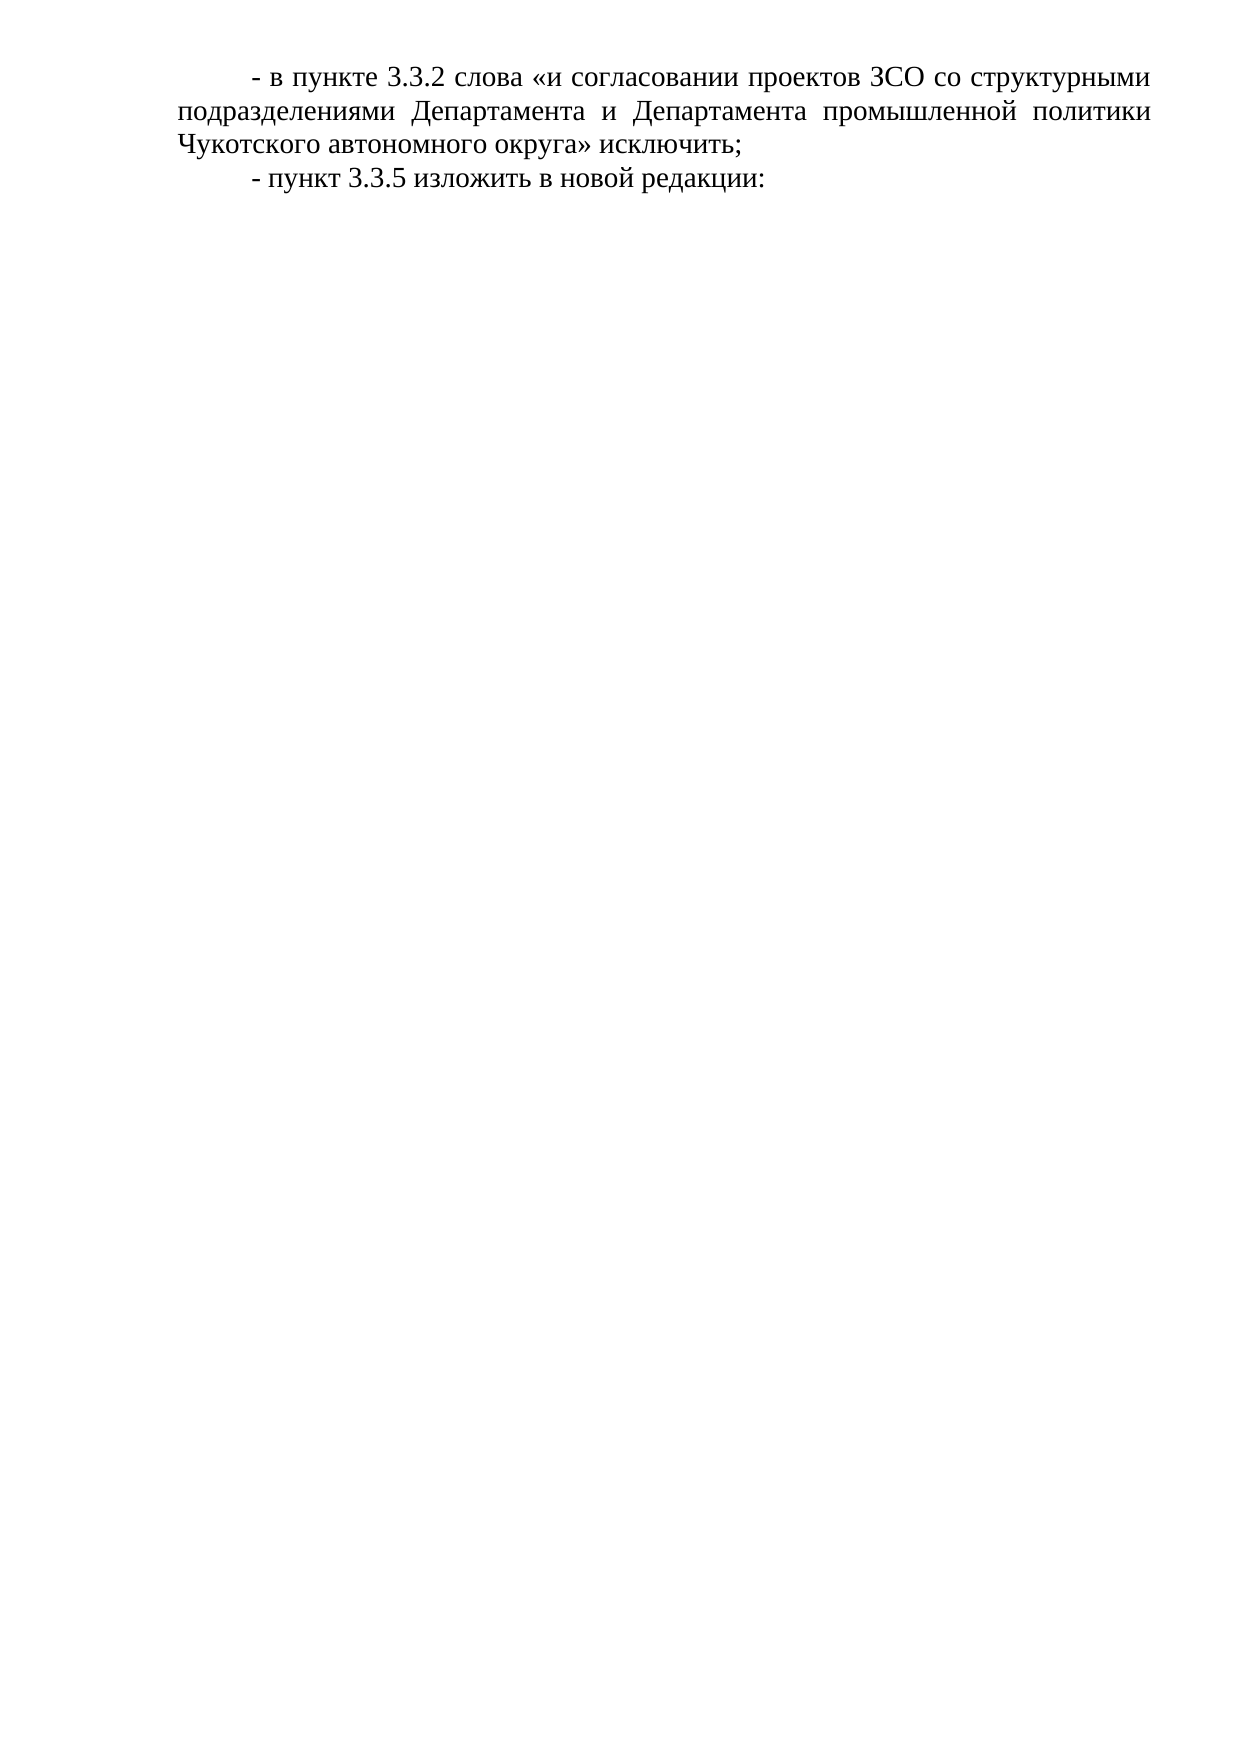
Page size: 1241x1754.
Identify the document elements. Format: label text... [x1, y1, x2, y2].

text - пункт 3.3.5 изложить в новой редакции: [177, 160, 1152, 193]
text - в пункте 3.3.2 слова «и согласовании проектов ЗСО со структурными подразделениями Департамента и Департамента промышленной политики Чукотского автономного округа» исключить; [177, 59, 1152, 160]
